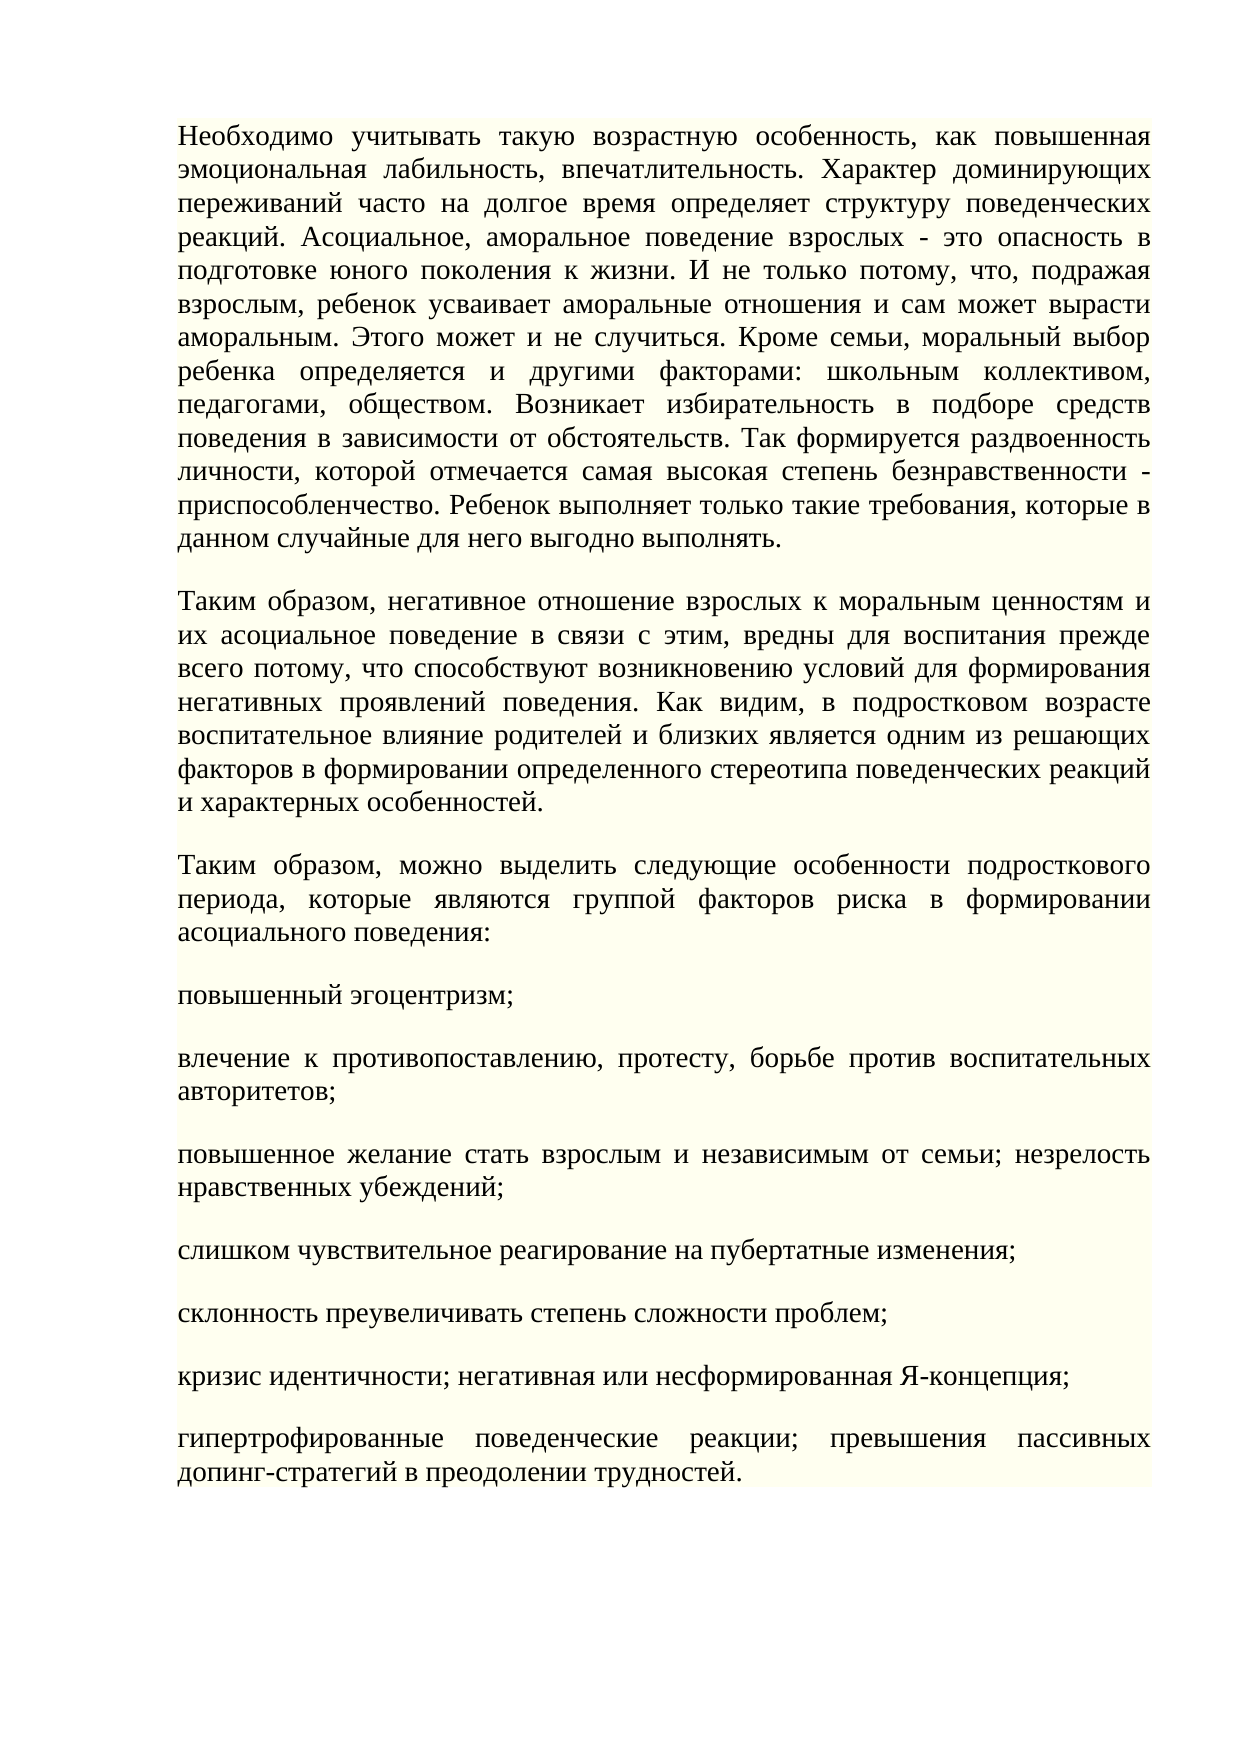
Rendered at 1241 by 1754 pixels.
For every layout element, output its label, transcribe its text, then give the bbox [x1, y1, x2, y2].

text слишком чувствительное реагирование на пубертатные изменения; [177, 1232, 1152, 1266]
text влечение к противопоставлению, протесту, борьбе против воспитательных авторитетов; [177, 1040, 1152, 1107]
text повышенное желание стать взрослым и независимым от семьи; незрелость нравственных убеждений; [177, 1136, 1152, 1203]
text Таким образом, можно выделить следующие особенности подросткового периода, которые являются группой факторов риска в формировании асоциального поведения: [177, 847, 1152, 948]
text Необходимо учитывать такую возрастную особенность, как повышенная эмоциональная лабильность, впечатлительность. Характер доминирующих переживаний часто на долгое время определяет структуру поведенческих реакций. Асоциальное, аморальное поведение взрослых - это опасность в подготовке юного поколения к жизни. И не только потому, что, подражая взрослым, ребенок усваивает аморальные отношения и сам может вырасти аморальным. Этого может и не случиться. Кроме семьи, моральный выбор ребенка определяется и другими факторами: школьным коллективом, педагогами, обществом. Возникает избирательность в подборе средств поведения в зависимости от обстоятельств. Так формируется раздвоенность личности, которой отмечается самая высокая степень безнравственности - приспособленчество. Ребенок выполняет только такие требования, которые в данном случайные для него выгодно выполнять. [177, 118, 1152, 554]
text кризис идентичности; негативная или несформированная Я-концепция; [177, 1358, 1152, 1391]
text гипертрофированные поведенческие реакции; превышения пассивных допинг-стратегий в преодолении трудностей. [177, 1420, 1152, 1487]
text склонность преувеличивать степень сложности проблем; [177, 1295, 1152, 1328]
text Таким образом, негативное отношение взрослых к моральным ценностям и их асоциальное поведение в связи с этим, вредны для воспитания прежде всего потому, что способствуют возникновению условий для формирования негативных проявлений поведения. Как видим, в подростковом возрасте воспитательное влияние родителей и близких является одним из решающих факторов в формировании определенного стереотипа поведенческих реакций и характерных особенностей. [177, 583, 1152, 818]
text повышенный эгоцентризм; [177, 977, 1152, 1011]
